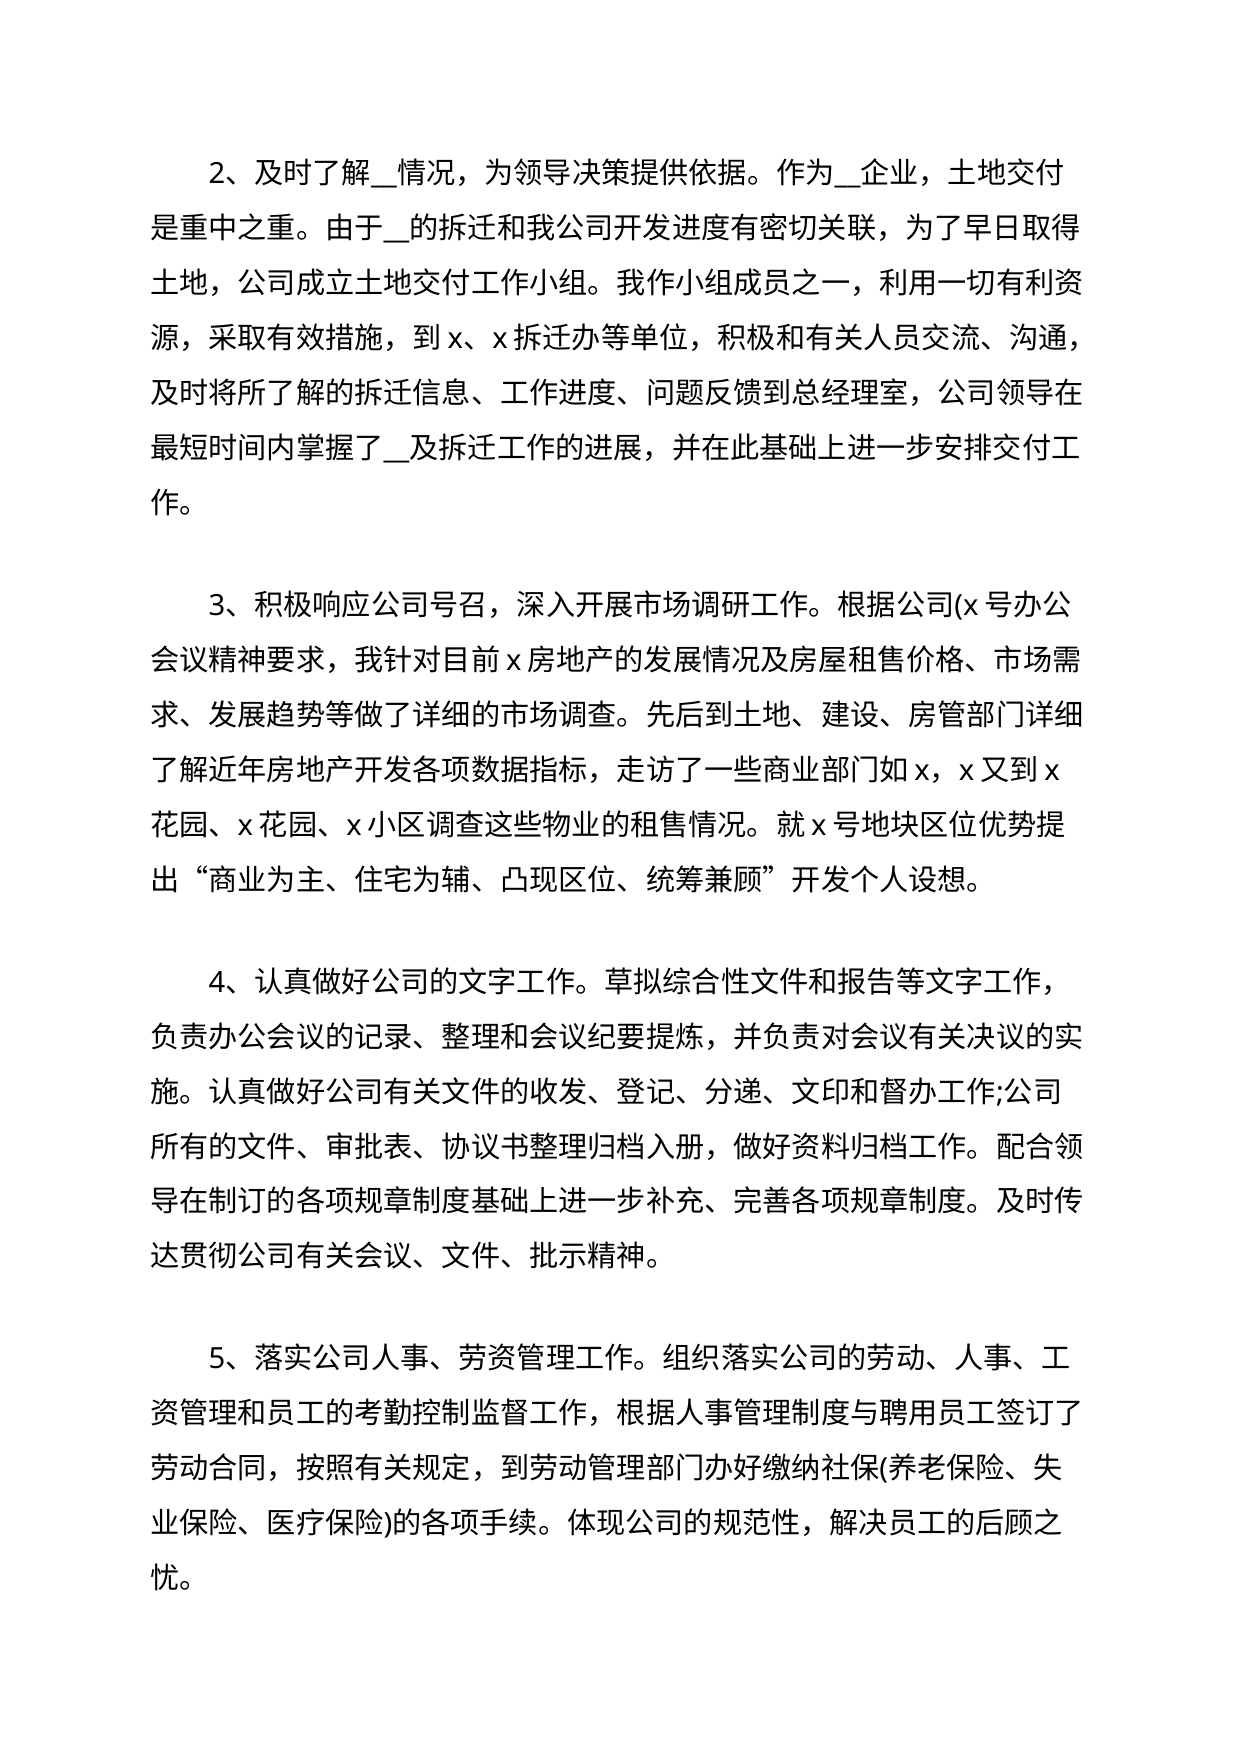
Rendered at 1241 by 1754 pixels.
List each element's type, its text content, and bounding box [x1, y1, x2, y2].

text 5、落实公司人事、劳资管理工作。组织落实公司的劳动、人事、工资管理和员工的考勤控制监督工作，根据人事管理制度与聘用员工签订了劳动合同，按照有关规定，到劳动管理部门办好缴纳社保(养老保险、失业保险、医疗保险)的各项手续。体现公司的规范性，解决员工的后顾之忧。 [150, 1335, 1090, 1597]
text 4、认真做好公司的文字工作。草拟综合性文件和报告等文字工作，负责办公会议的记录、整理和会议纪要提炼，并负责对会议有关决议的实施。认真做好公司有关文件的收发、登记、分递、文印和督办工作;公司所有的文件、审批表、协议书整理归档入册，做好资料归档工作。配合领导在制订的各项规章制度基础上进一步补充、完善各项规章制度。及时传达贯彻公司有关会议、文件、批示精神。 [150, 958, 1090, 1275]
text 3、积极响应公司号召，深入开展市场调研工作。根据公司(x号办公会议精神要求，我针对目前x房地产的发展情况及房屋租售价格、市场需求、发展趋势等做了详细的市场调查。先后到土地、建设、房管部门详细了解近年房地产开发各项数据指标，走访了一些商业部门如x，x又到x花园、x花园、x小区调查这些物业的租售情况。就x号地块区位优势提出“商业为主、住宅为辅、凸现区位、统筹兼顾”开发个人设想。 [150, 582, 1090, 899]
text 2、及时了解__情况，为领导决策提供依据。作为__企业，土地交付是重中之重。由于__的拆迁和我公司开发进度有密切关联，为了早日取得土地，公司成立土地交付工作小组。我作小组成员之一，利用一切有利资源，采取有效措施，到x、x拆迁办等单位，积极和有关人员交流、沟通，及时将所了解的拆迁信息、工作进度、问题反馈到总经理室，公司领导在最短时间内掌握了__及拆迁工作的进展，并在此基础上进一步安排交付工作。 [150, 150, 1090, 522]
